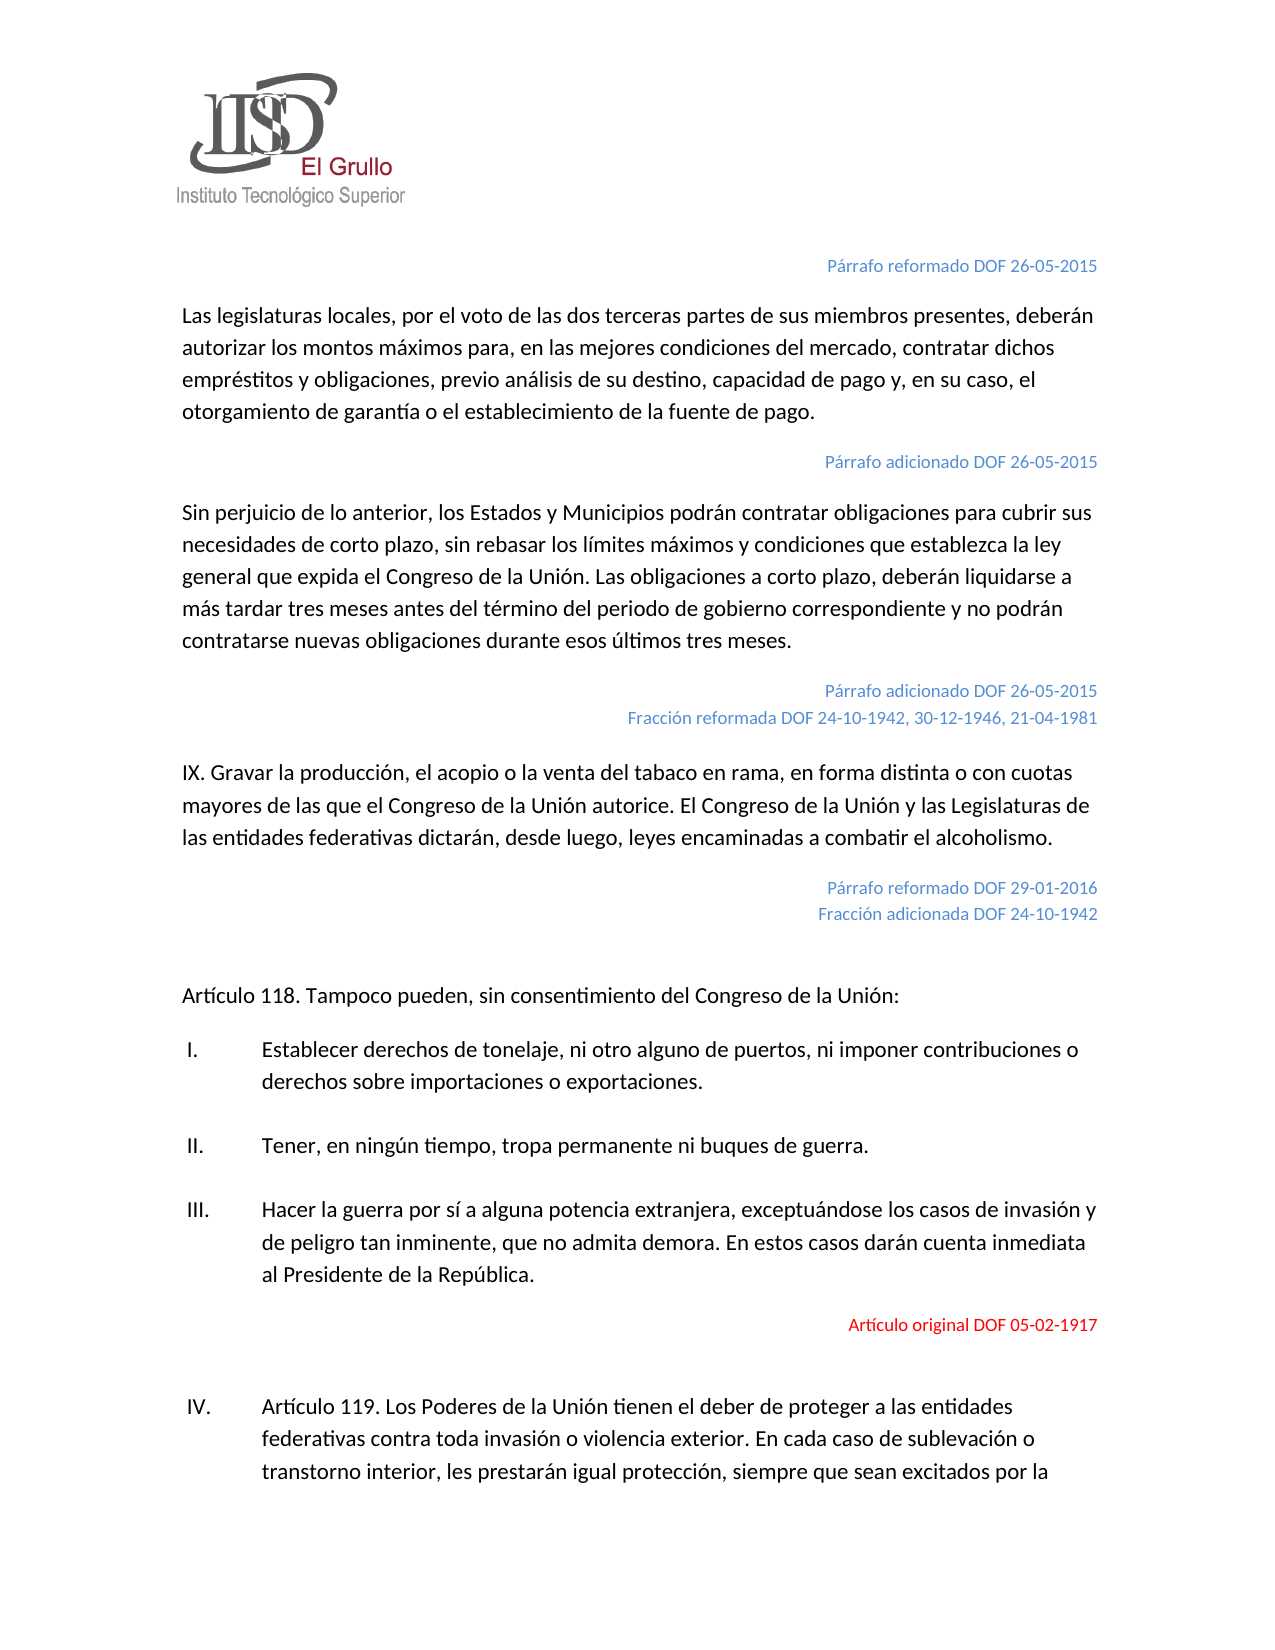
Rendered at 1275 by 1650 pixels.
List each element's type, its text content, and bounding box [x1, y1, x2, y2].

list Establecer derechos de tonelaje, ni otro alguno de puertos, ni imponer contribuciones o derechos sobre importaciones o exportaciones. [187, 1035, 1098, 1095]
text Artículo 118. Tampoco pueden, sin consentimiento del Congreso de la Unión: [182, 982, 1098, 1010]
text Párrafo reformado DOF 26-05-2015 [182, 254, 1098, 277]
text Fracción adicionada DOF 24-10-1942 [182, 902, 1098, 925]
text Sin perjuicio de lo anterior, los Estados y Municipios podrán contratar obligaciones para cubrir sus necesidades de corto plazo, sin rebasar los límites máximos y condiciones que establezca la ley general que expida el Congreso de la Unión. Las obligaciones a corto plazo, deberán liquidarse a más tardar tres meses antes del término del periodo de gobierno correspondiente y no podrán contratarse nuevas obligaciones durante esos últimos tres meses. [182, 498, 1098, 654]
list Artículo 119. Los Poderes de la Unión tienen el deber de proteger a las entidades federativas contra toda invasión o violencia exterior. En cada caso de sublevación o transtorno interior, les prestarán igual protección, siempre que sean excitados por la [187, 1392, 1098, 1485]
picture [177, 73, 405, 207]
text IX. Gravar la producción, el acopio o la venta del tabaco en rama, en forma distinta o con cuotas mayores de las que el Congreso de la Unión autorice. El Congreso de la Unión y las Legislaturas de las entidades federativas dictarán, desde luego, leyes encaminadas a combatir el alcoholismo. [182, 758, 1098, 851]
text Fracción reformada DOF 24-10-1942, 30-12-1946, 21-04-1981 [182, 706, 1098, 729]
text Las legislaturas locales, por el voto de las dos terceras partes de sus miembros presentes, deberán autorizar los montos máximos para, en las mejores condiciones del mercado, contratar dichos empréstitos y obligaciones, previo análisis de su destino, capacidad de pago y, en su caso, el otorgamiento de garantía o el establecimiento de la fuente de pago. [182, 301, 1098, 426]
text Artículo original DOF 05-02-1917 [177, 1313, 1098, 1336]
text Párrafo adicionado DOF 26-05-2015 [182, 451, 1098, 473]
list Hacer la guerra por sí a alguna potencia extranjera, exceptuándose los casos de invasión y de peligro tan inminente, que no admita demora. En estos casos darán cuenta inmediata al Presidente de la República. [187, 1196, 1098, 1288]
text Párrafo reformado DOF 29-01-2016 [182, 876, 1098, 899]
text Párrafo adicionado DOF 26-05-2015 [182, 679, 1098, 702]
list Tener, en ningún tiempo, tropa permanente ni buques de guerra. [187, 1131, 1098, 1159]
